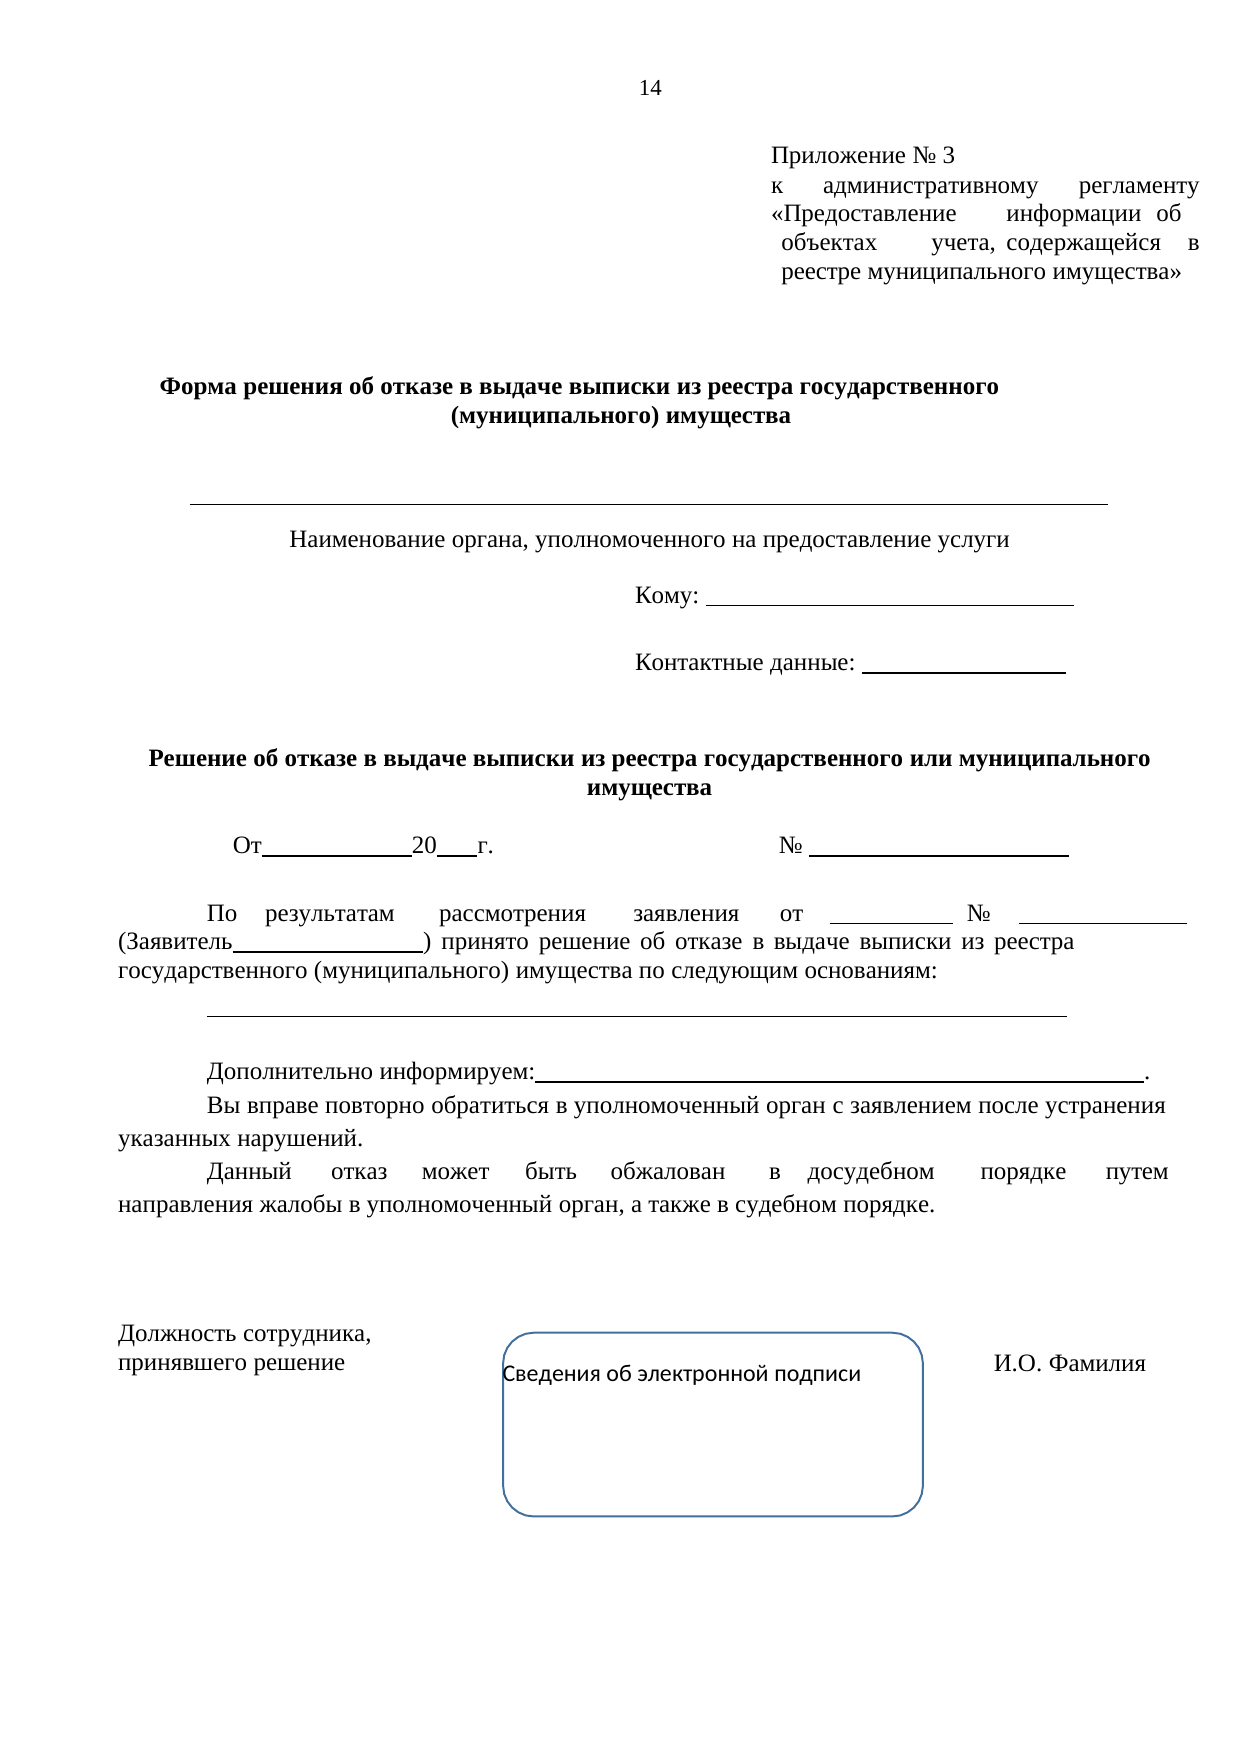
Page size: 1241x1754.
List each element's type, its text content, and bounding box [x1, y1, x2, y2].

subtitle Решение об отказе в выдаче выписки из реестра государственного или муниципального имущества [123, 743, 1176, 801]
text Наименование органа, уполномоченного на предоставление услуги [122, 534, 1176, 550]
text Кому: [635, 580, 1198, 609]
text Приложение № 3 [771, 136, 1199, 170]
text к административному регламенту «Предоставление информации об объектах учета, содержащейся в реестре муниципального имущества» [771, 170, 1199, 285]
text Вы вправе повторно обратиться в уполномоченный орган с заявлением после устранения указанных нарушений. [118, 1090, 1198, 1152]
subtitle Форма решения об отказе в выдаче выписки из реестра государственного (муниципального) имущества [159, 371, 1198, 429]
text (Заявитель ) принято решение об отказе в выдаче выписки из реестра государственного (муниципального) имущества по следующим основаниям: [118, 926, 1181, 984]
text Данный отказ может быть обжалован в досудебном порядке путем направления жалобы в уполномоченный орган, а также в судебном порядке. [118, 1156, 1181, 1218]
text По результатам рассмотрения заявления от № [207, 898, 1198, 926]
text Дополнительно информируем: . [207, 1056, 1198, 1085]
text От 20 г. № [106, 830, 1195, 859]
text Должность сотрудника, принявшего решение [118, 1318, 414, 1376]
text И.О. Фамилия [993, 1348, 1198, 1377]
text Контактные данные: [635, 647, 1198, 676]
